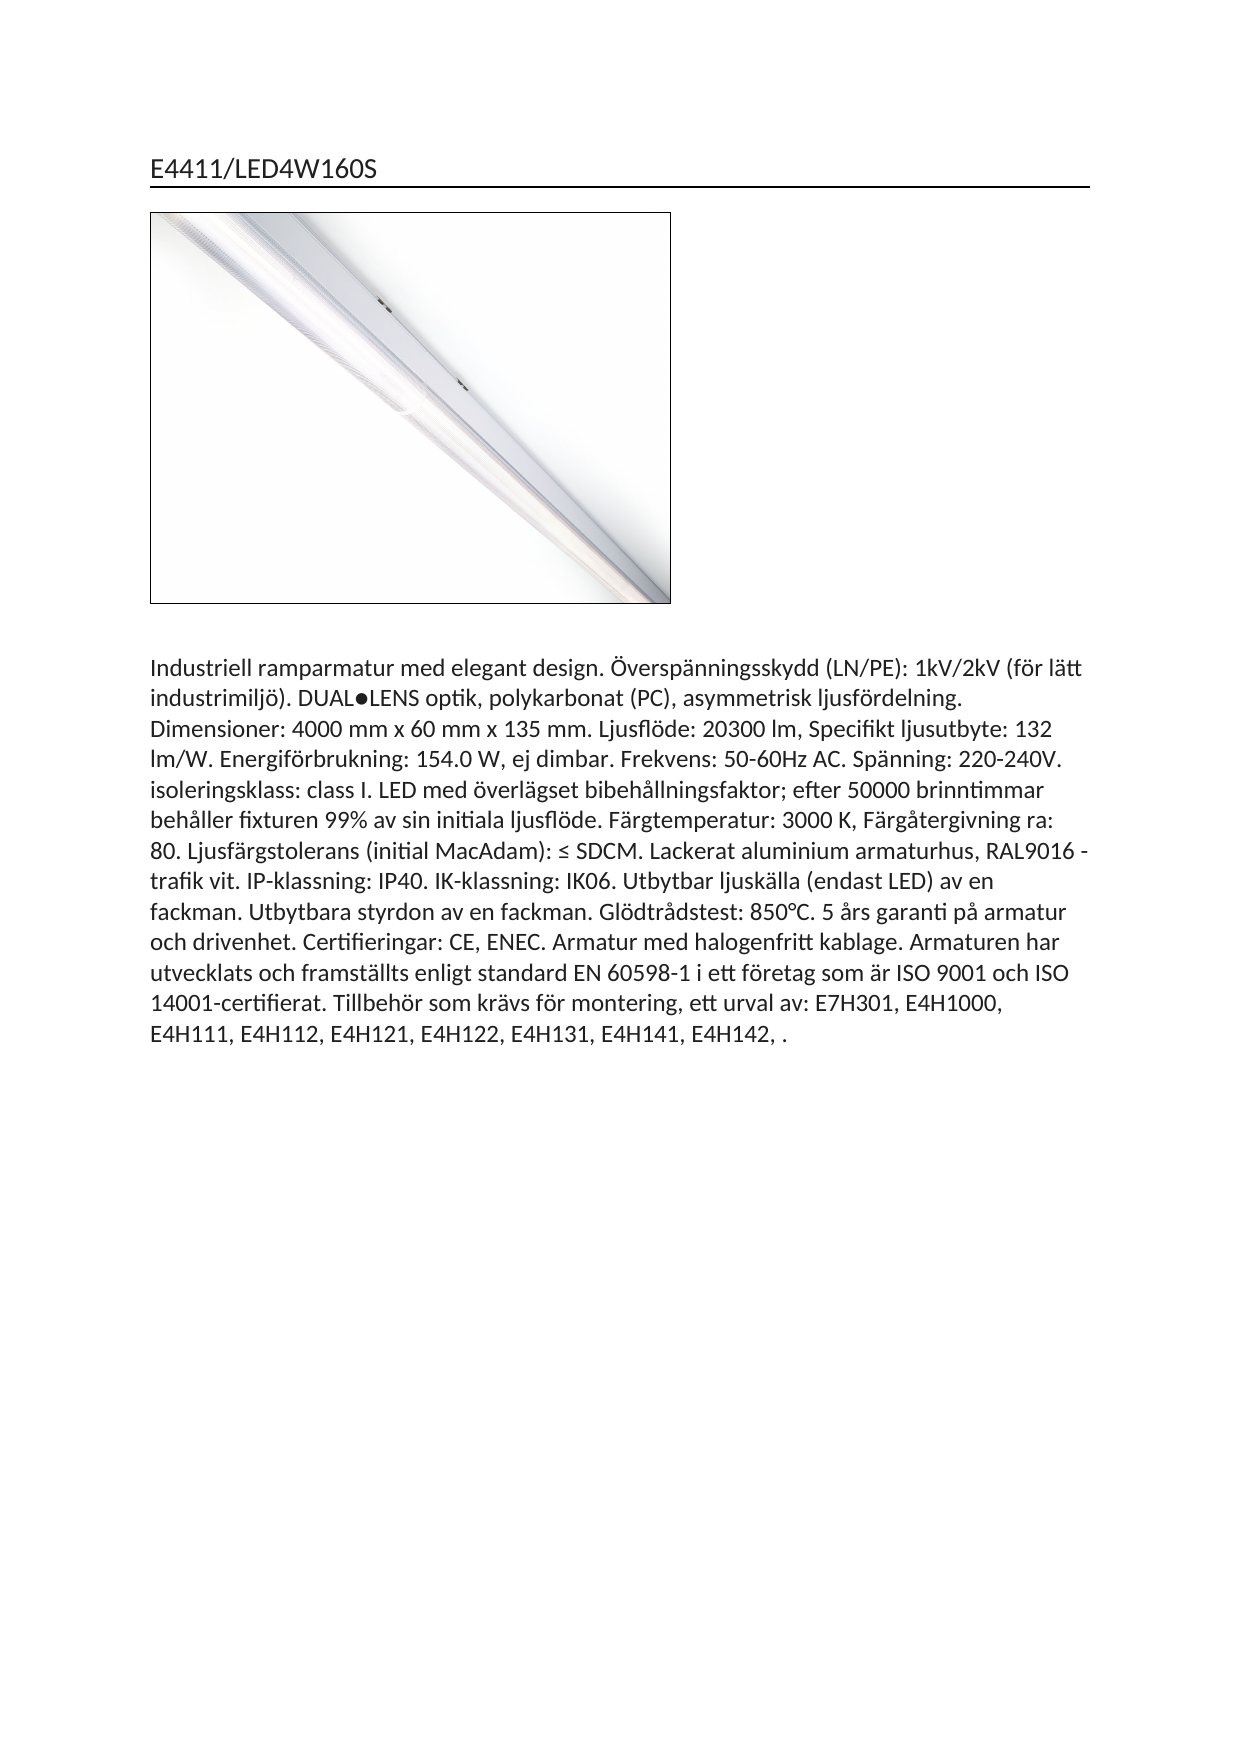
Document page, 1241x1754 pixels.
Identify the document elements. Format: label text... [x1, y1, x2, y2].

text E4411/LED4W160S [150, 150, 1090, 186]
picture [151, 213, 670, 603]
text Industriell ramparmatur med elegant design. Överspänningsskydd (LN/PE): 1kV/2kV (för lätt industrimiljö). DUAL●LENS optik, polykarbonat (PC), asymmetrisk ljusfördelning. Dimensioner: 4000 mm x 60 mm x 135 mm. Ljusflöde: 20300 lm, Specifikt ljusutbyte: 132 lm/W. Energiförbrukning: 154.0 W, ej dimbar. Frekvens: 50-60Hz AC. Spänning: 220-240V. isoleringsklass: class I. LED med överlägset bibehållningsfaktor; efter 50000 brinntimmar behåller fixturen 99% av sin initiala ljusflöde. Färgtemperatur: 3000 K, Färgåtergivning ra: 80. Ljusfärgstolerans (initial MacAdam): ≤ SDCM. Lackerat aluminium armaturhus, RAL9016 - trafik vit. IP-klassning: IP40. IK-klassning: IK06. Utbytbar ljuskälla (endast LED) av en fackman. Utbytbara styrdon av en fackman. Glödtrådstest: 850°C. 5 års garanti på armatur och drivenhet. Certifieringar: CE, ENEC. Armatur med halogenfritt kablage. Armaturen har utvecklats och framställts enligt standard EN 60598-1 i ett företag som är ISO 9001 och ISO 14001-certifierat. Tillbehör som krävs för montering, ett urval av: E7H301, E4H1000, E4H111, E4H112, E4H121, E4H122, E4H131, E4H141, E4H142, . [150, 652, 1090, 1048]
